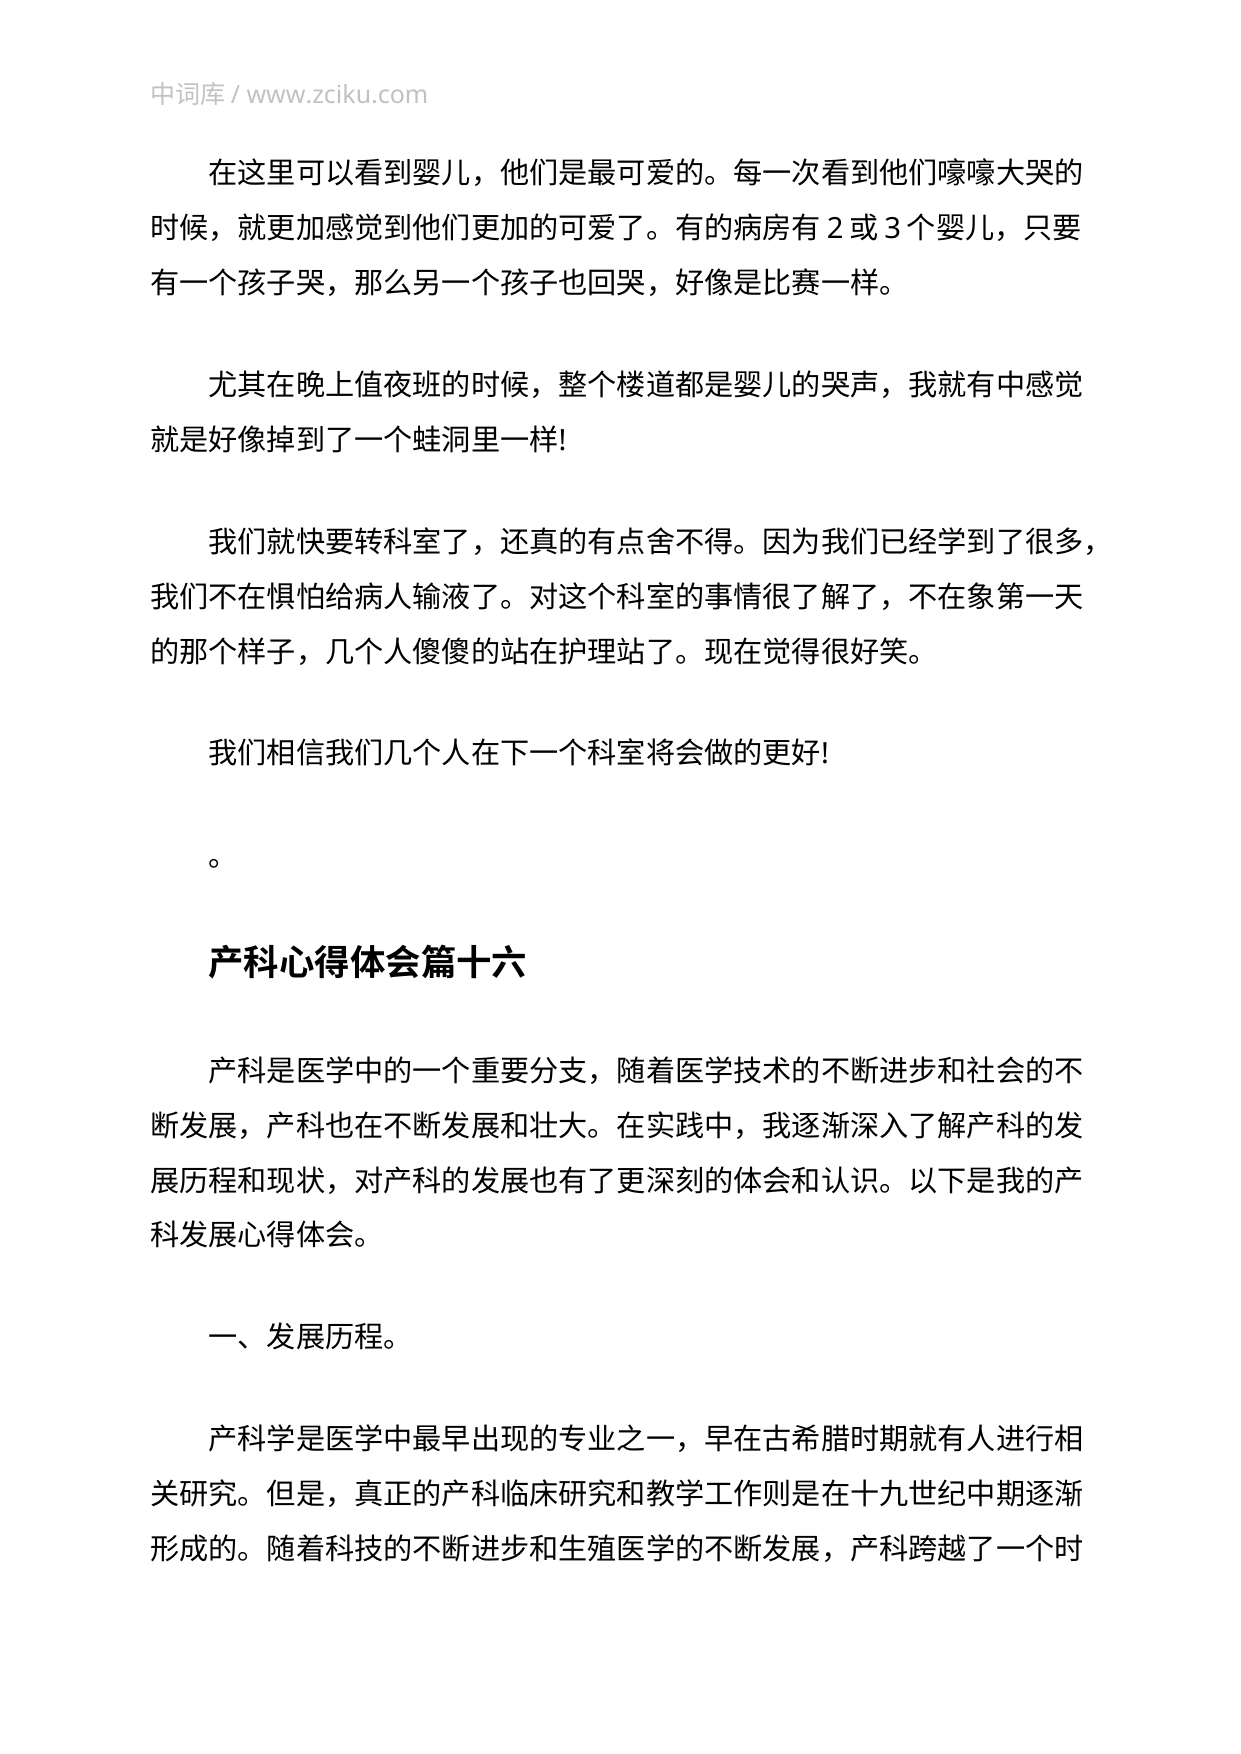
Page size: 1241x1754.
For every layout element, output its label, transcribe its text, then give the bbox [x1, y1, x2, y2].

text 产科心得体会篇十六 [150, 934, 1090, 985]
text 一、发展历程。 [150, 1314, 1090, 1356]
text 尤其在晚上值夜班的时候，整个楼道都是婴儿的哭声，我就有中感觉就是好像掉到了一个蛙洞里一样! [150, 362, 1090, 459]
text 在这里可以看到婴儿，他们是最可爱的。每一次看到他们嚎嚎大哭的时候，就更加感觉到他们更加的可爱了。有的病房有2或3个婴儿，只要有一个孩子哭，那么另一个孩子也回哭，好像是比赛一样。 [150, 150, 1090, 302]
text 。 [150, 832, 1090, 874]
text 我们就快要转科室了，还真的有点舍不得。因为我们已经学到了很多，我们不在惧怕给病人输液了。对这个科室的事情很了解了，不在象第一天的那个样子，几个人傻傻的站在护理站了。现在觉得很好笑。 [150, 518, 1090, 671]
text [150, 1416, 1090, 1568]
text 产科是医学中的一个重要分支，随着医学技术的不断进步和社会的不断发展，产科也在不断发展和壮大。在实践中，我逐渐深入了解产科的发展历程和现状，对产科的发展也有了更深刻的体会和认识。以下是我的产科发展心得体会。 [150, 1047, 1090, 1254]
text 我们相信我们几个人在下一个科室将会做的更好! [150, 730, 1090, 772]
